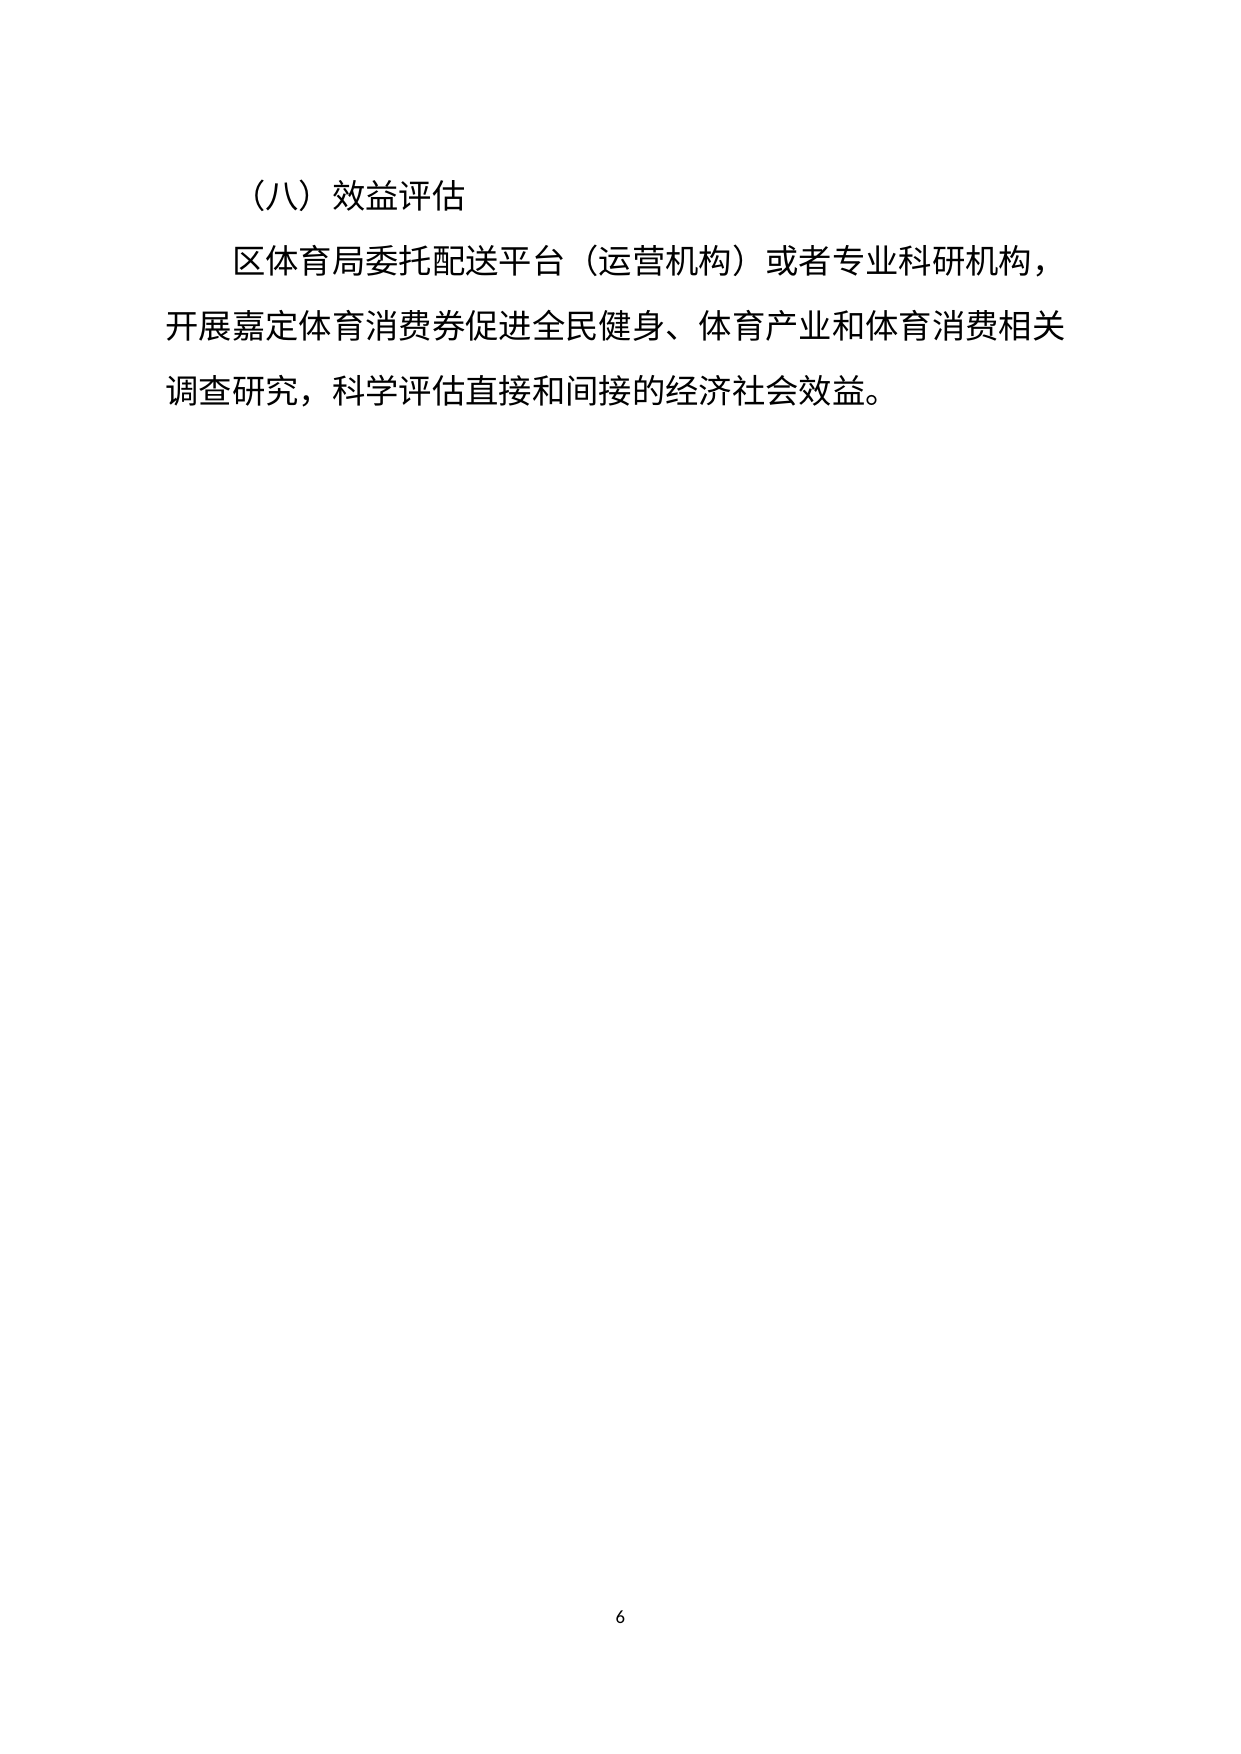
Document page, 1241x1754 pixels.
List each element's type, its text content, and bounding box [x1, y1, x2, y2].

text （八）效益评估 [165, 162, 1075, 227]
text 区体育局委托配送平台（运营机构）或者专业科研机构，开展嘉定体育消费券促进全民健身、体育产业和体育消费相关调查研究，科学评估直接和间接的经济社会效益。 [165, 227, 1075, 422]
